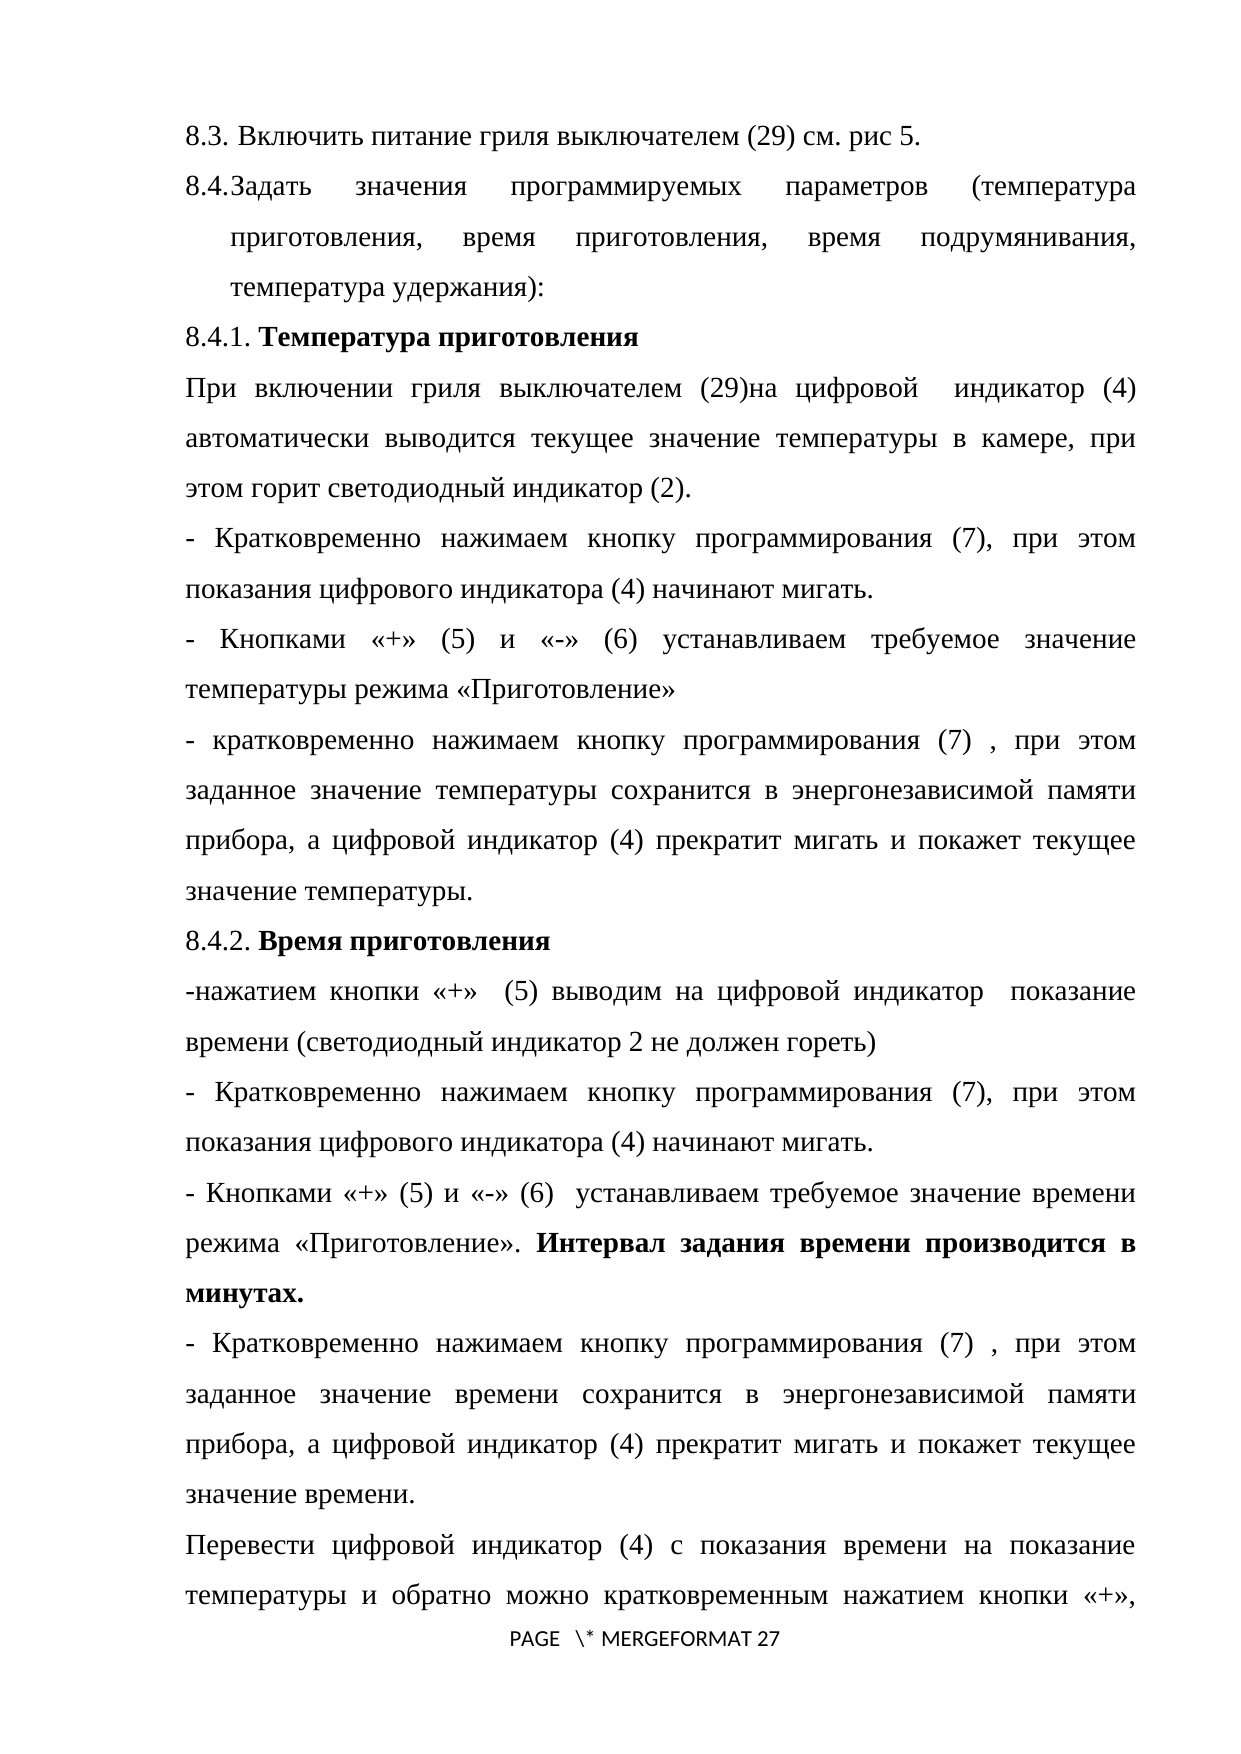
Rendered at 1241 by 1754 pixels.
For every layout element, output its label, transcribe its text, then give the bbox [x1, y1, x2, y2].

text При включении гриля выключателем (29)на цифровой индикатор (4) автоматически выводится текущее значение температуры в камере, при этом горит светодиодный индикатор (2). [185, 370, 1137, 504]
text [185, 1527, 1137, 1611]
text 8.4.1. Температура приготовления [185, 319, 1137, 353]
text - Кнопками «+» (5) и «-» (6) устанавливаем требуемое значение температуры режима «Приготовление» [185, 621, 1137, 705]
text 8.4.2. Время приготовления [185, 923, 1137, 957]
text - кратковременно нажимаем кнопку программирования (7) , при этом заданное значение температуры сохранится в энергонезависимой памяти прибора, а цифровой индикатор (4) прекратит мигать и покажет текущее значение температуры. [185, 722, 1137, 906]
list Задать значения программируемых параметров (температура приготовления, время приготовления, время подрумянивания, температура удержания): [185, 168, 1137, 303]
text -нажатием кнопки «+» (5) выводим на цифровой индикатор показание времени (светодиодный индикатор 2 не должен гореть) [185, 973, 1137, 1057]
text - Кнопками «+» (5) и «-» (6) устанавливаем требуемое значение времени режима «Приготовление». Интервал задания времени производится в минутах. [185, 1175, 1137, 1309]
text - Кратковременно нажимаем кнопку программирования (7), при этом показания цифрового индикатора (4) начинают мигать. [185, 521, 1137, 604]
text - Кратковременно нажимаем кнопку программирования (7), при этом показания цифрового индикатора (4) начинают мигать. [185, 1074, 1137, 1158]
text - Кратковременно нажимаем кнопку программирования (7) , при этом заданное значение времени сохранится в энергонезависимой памяти прибора, а цифровой индикатор (4) прекратит мигать и покажет текущее значение времени. [185, 1326, 1137, 1510]
list Включить питание гриля выключателем (29) см. рис 5. [185, 118, 1137, 152]
